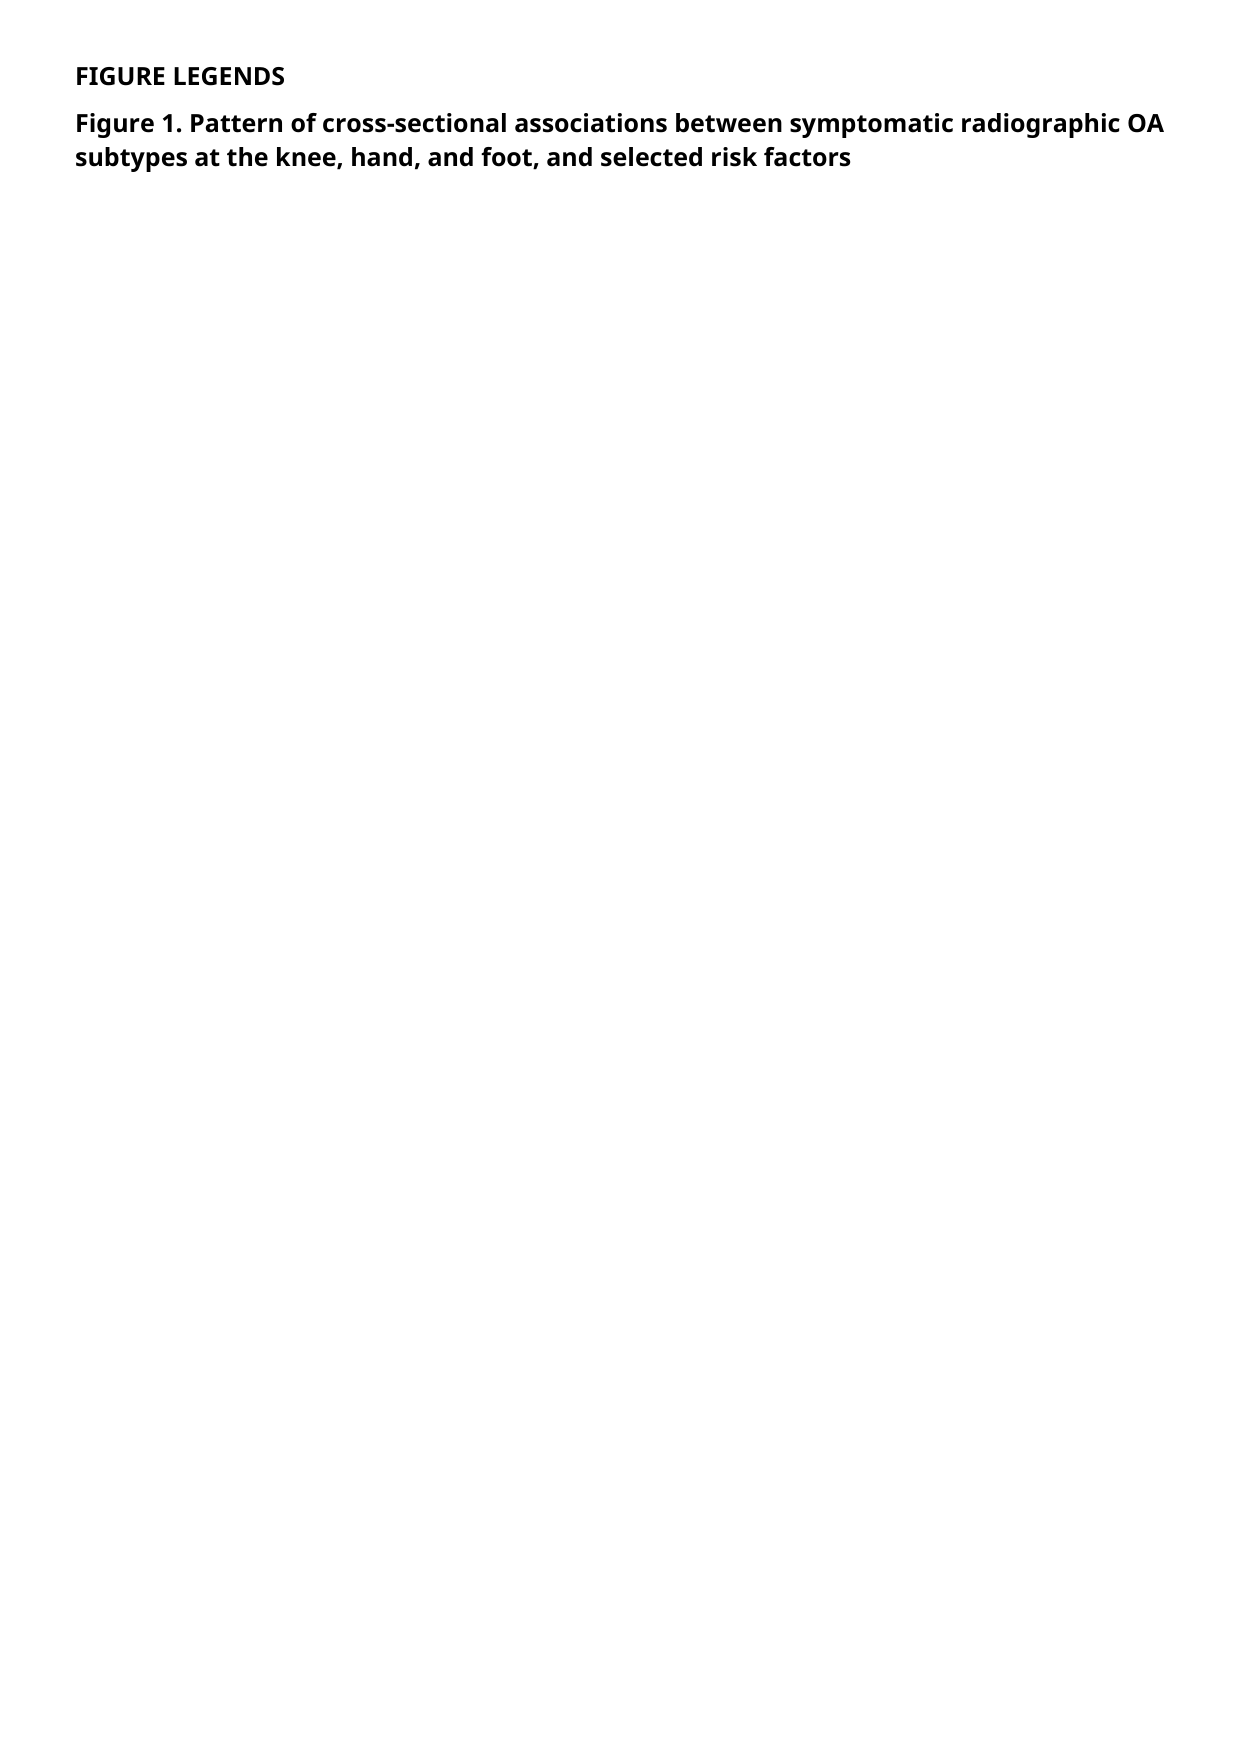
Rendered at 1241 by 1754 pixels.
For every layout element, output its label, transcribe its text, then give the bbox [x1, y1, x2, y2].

text Figure 1. Pattern of cross-sectional associations between symptomatic radiographic OA subtypes at the knee, hand, and foot, and selected risk factors [75, 106, 1165, 174]
text FIGURE LEGENDS [75, 59, 1165, 93]
